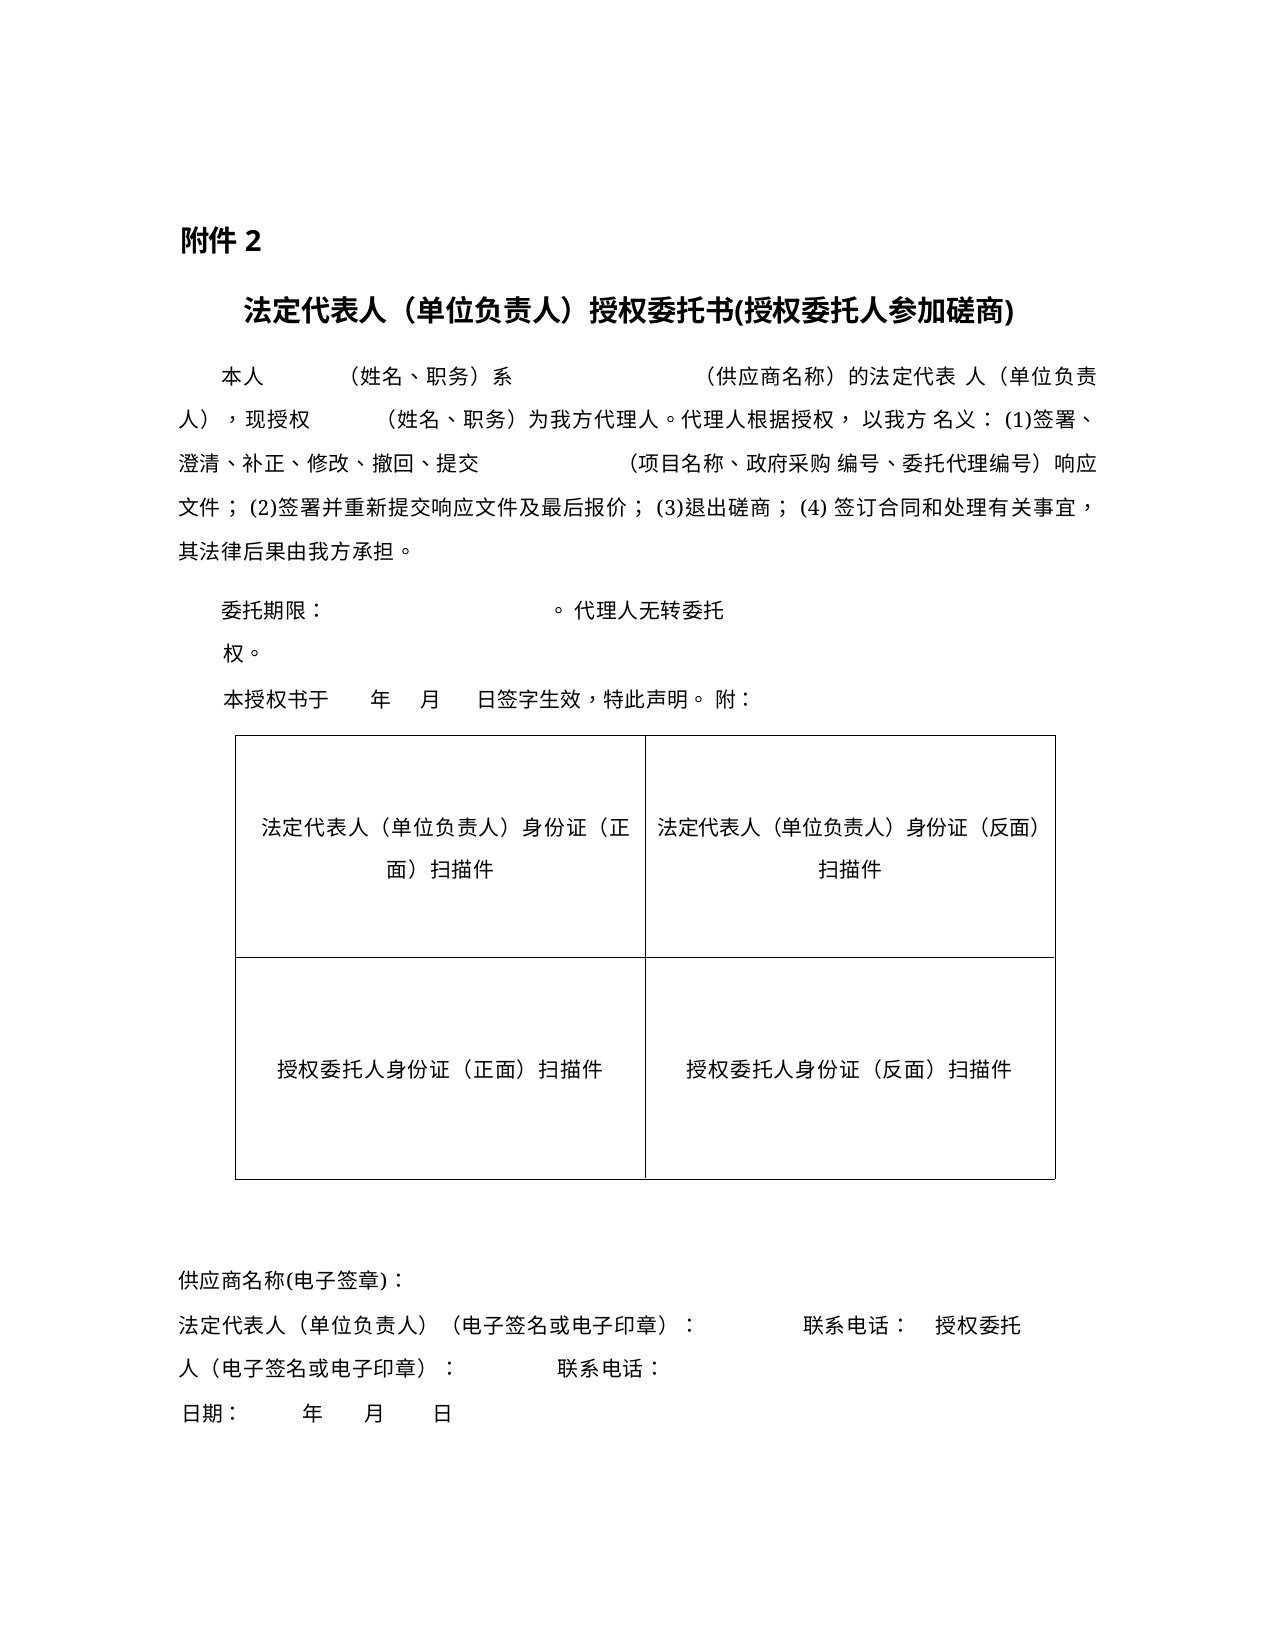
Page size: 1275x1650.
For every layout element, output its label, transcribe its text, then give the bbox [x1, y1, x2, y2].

table_cell 授权委托人身份证（正面）扫描件 [236, 958, 645, 1178]
text 附件 2 [180, 222, 1098, 259]
text 法定代表人（单位负责人）（电子签名或电子印章）： 联系电话： 授权委托人（电子签名或电子印章）： 联系电话： [178, 1311, 1030, 1382]
text 法定代表人（单位负责人）授权委托书(授权委托人参加磋商) [243, 292, 1098, 329]
table_header 法定代表人（单位负责人）身份证（反面） 扫描件 [646, 736, 1055, 957]
text 本授权书于 年 月 日签字生效，特此声明。 附： [223, 685, 766, 714]
text 本人 （姓名、职务）系 （供应商名称）的法定代表 人（单位负责人），现授权 （姓名、职务）为我方代理人。代理人根据授权， 以我方 名义： (1)签署、澄清、补正、修改、撤回、提交 （项目名称、政府采购 编号、委托代理编号）响应文件； (2)签署并重新提交响应文件及最后报价； (3)退出磋商； (4) 签订合同和处理有关事宜，其法律后果由我方承担。 [178, 362, 1098, 565]
text 委托期限： 。 代理人无转委托权。 [222, 596, 764, 668]
text 供应商名称(电子签章)： [178, 1267, 1098, 1294]
table_header 法定代表人（单位负责人）身份证（正 面）扫描件 [236, 736, 645, 957]
table_cell 授权委托人身份证（反面）扫描件 [646, 957, 1055, 1178]
text 日期： 年 月 日 [182, 1400, 1098, 1427]
